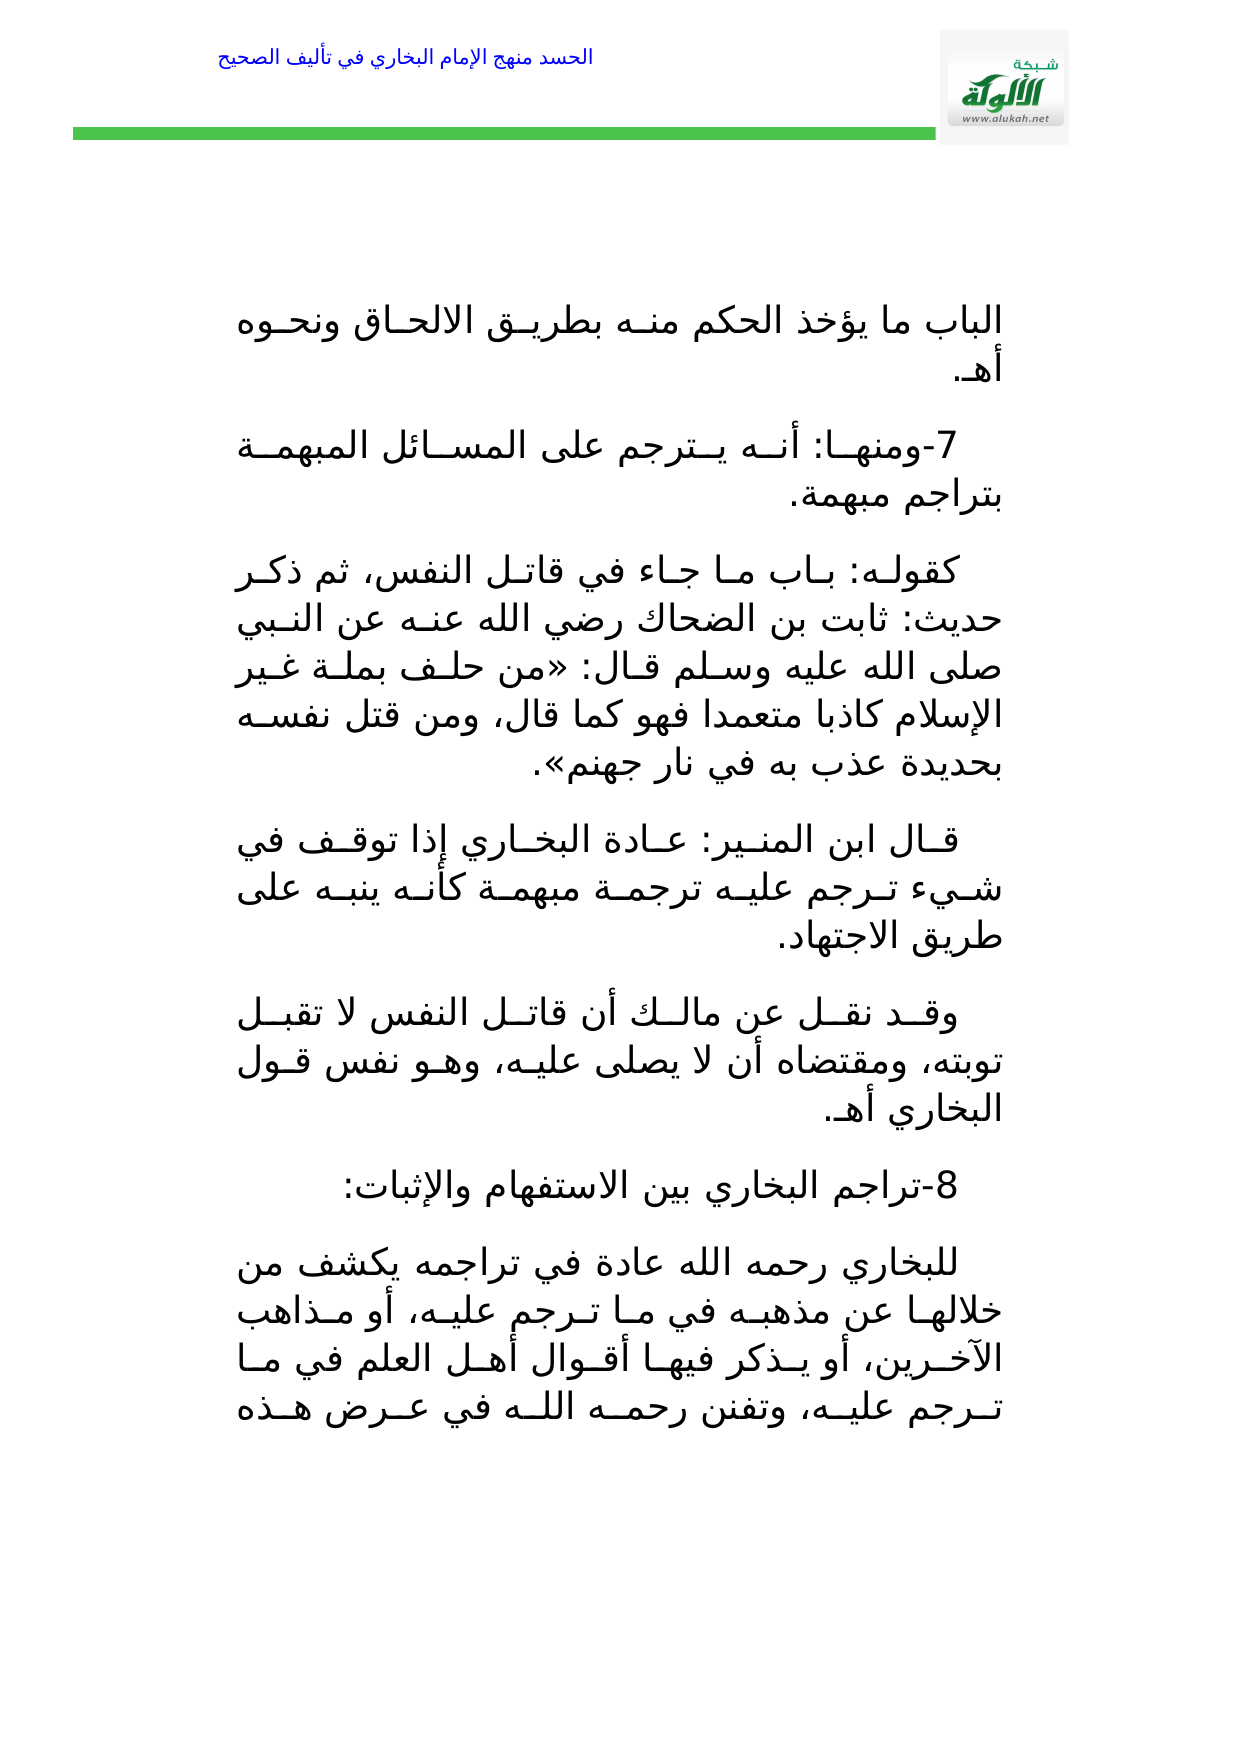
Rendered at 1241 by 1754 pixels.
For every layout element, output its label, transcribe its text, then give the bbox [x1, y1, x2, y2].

text 7-ومنها: أنه يترجم على المسائل المبهمة بتراجم مبهمة. [236, 420, 1004, 516]
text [236, 295, 1004, 391]
text 8-تراجم البخاري بين الاستفهام والإثبات: [236, 1160, 1004, 1208]
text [236, 1237, 1004, 1429]
text كقوله: باب ما جاء في قاتل النفس، ثم ذكر حديث: ثابت بن الضحاك رضي الله عنه عن النبي صلى الله عليه وسلم قال: «من حلف بملة غير الإسلام كاذبا متعمدا فهو كما قال، ومن قتل نفسه بحديدة عذب به في نار جهنم». [236, 545, 1004, 785]
text وقد نقل عن مالك أن قاتل النفس لا تقبل توبته، ومقتضاه أن لا يصلى عليه، وهو نفس قول البخاري أهـ. [236, 987, 1004, 1131]
text قال ابن المنير: عادة البخاري إذا توقف في شيء ترجم عليه ترجمة مبهمة كأنه ينبه على طريق الاجتهاد. [236, 814, 1004, 958]
